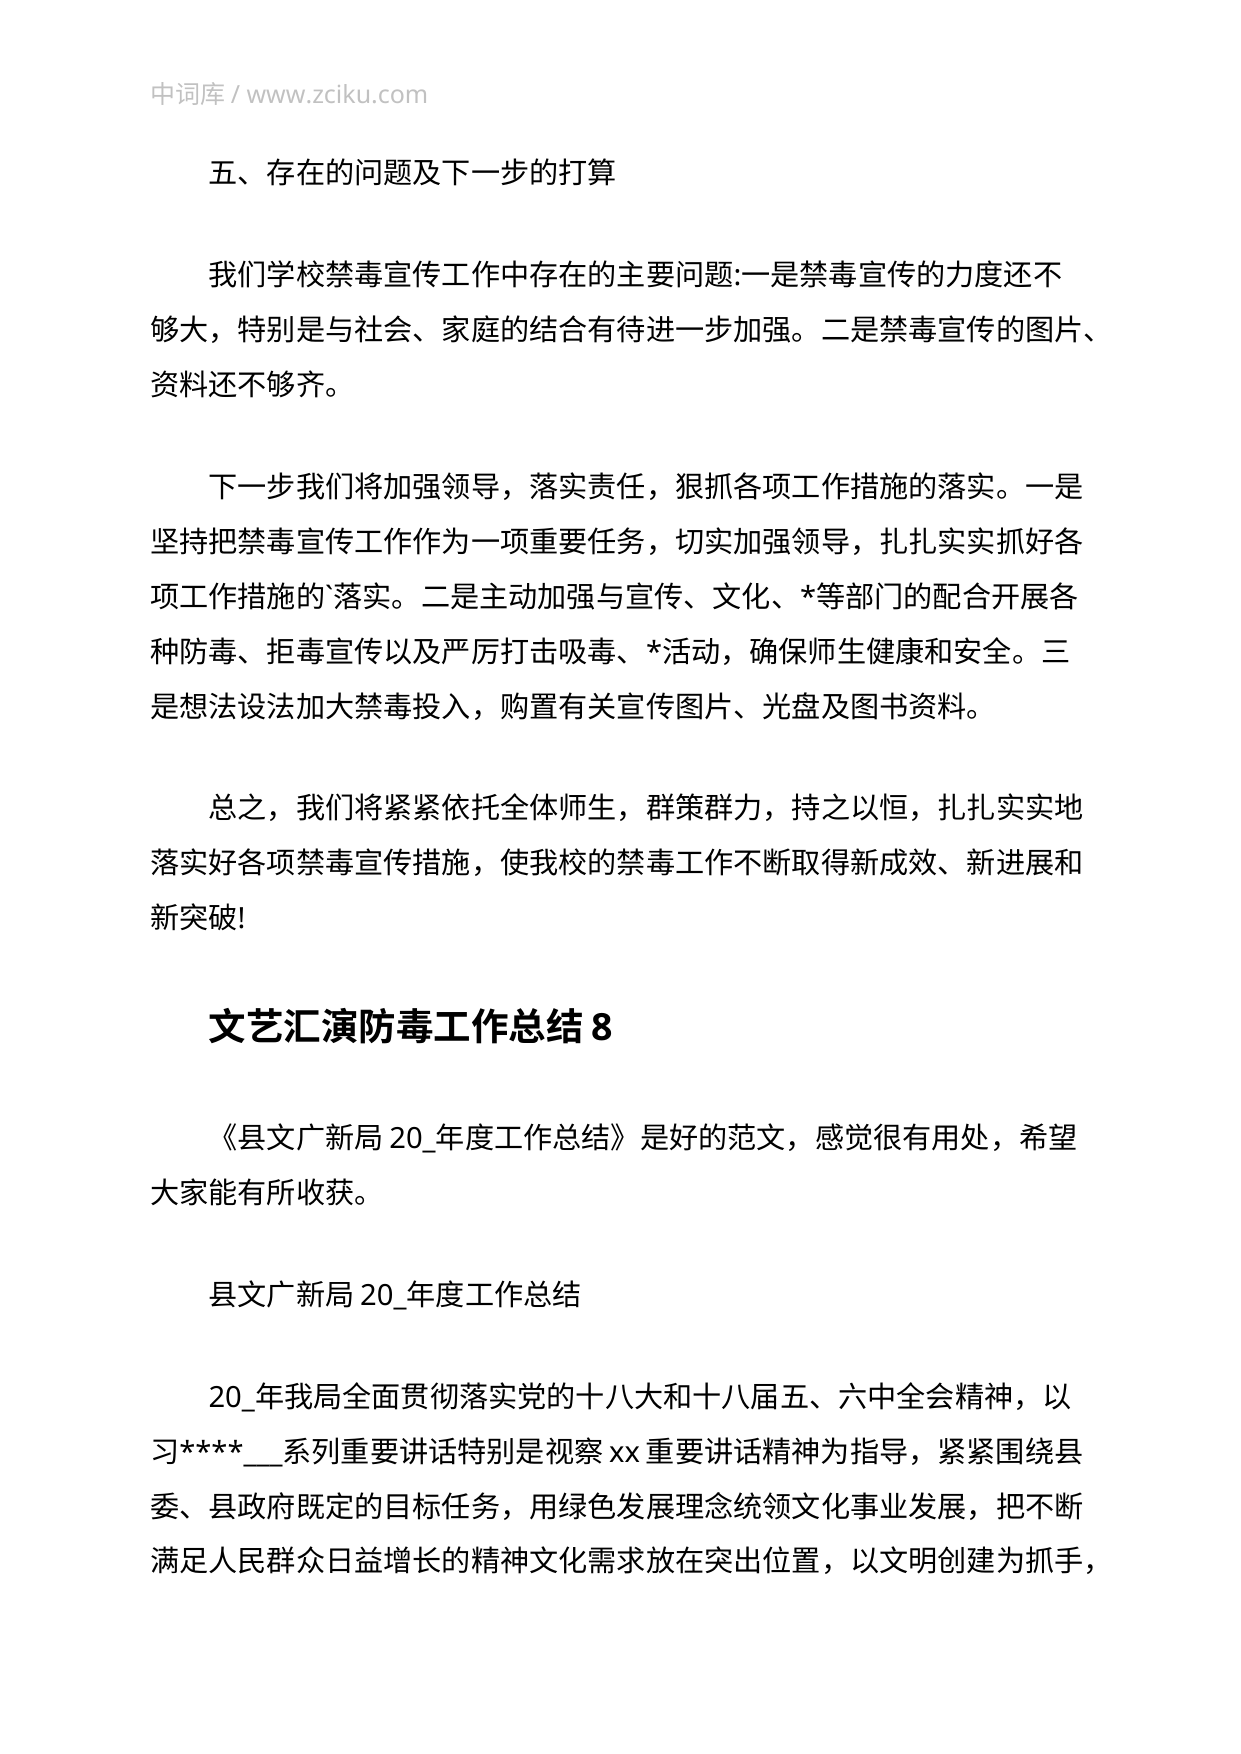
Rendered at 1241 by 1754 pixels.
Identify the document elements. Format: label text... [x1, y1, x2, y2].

text 五、存在的问题及下一步的打算 [150, 150, 1090, 192]
text 县文广新局20_年度工作总结 [150, 1271, 1090, 1313]
text 文艺汇演防毒工作总结8 [150, 997, 1090, 1051]
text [150, 1373, 1090, 1580]
text 下一步我们将加强领导，落实责任，狠抓各项工作措施的落实。一是坚持把禁毒宣传工作作为一项重要任务，切实加强领导，扎扎实实抓好各项工作措施的`落实。二是主动加强与宣传、文化、*等部门的配合开展各种防毒、拒毒宣传以及严厉打击吸毒、*活动，确保师生健康和安全。三是想法设法加大禁毒投入，购置有关宣传图片、光盘及图书资料。 [150, 463, 1090, 726]
text 《县文广新局20_年度工作总结》是好的范文，感觉很有用处，希望大家能有所收获。 [150, 1114, 1090, 1212]
text 我们学校禁毒宣传工作中存在的主要问题:一是禁毒宣传的力度还不够大，特别是与社会、家庭的结合有待进一步加强。二是禁毒宣传的图片、资料还不够齐。 [150, 252, 1090, 404]
text 总之，我们将紧紧依托全体师生，群策群力，持之以恒，扎扎实实地落实好各项禁毒宣传措施，使我校的禁毒工作不断取得新成效、新进展和新突破! [150, 785, 1090, 937]
